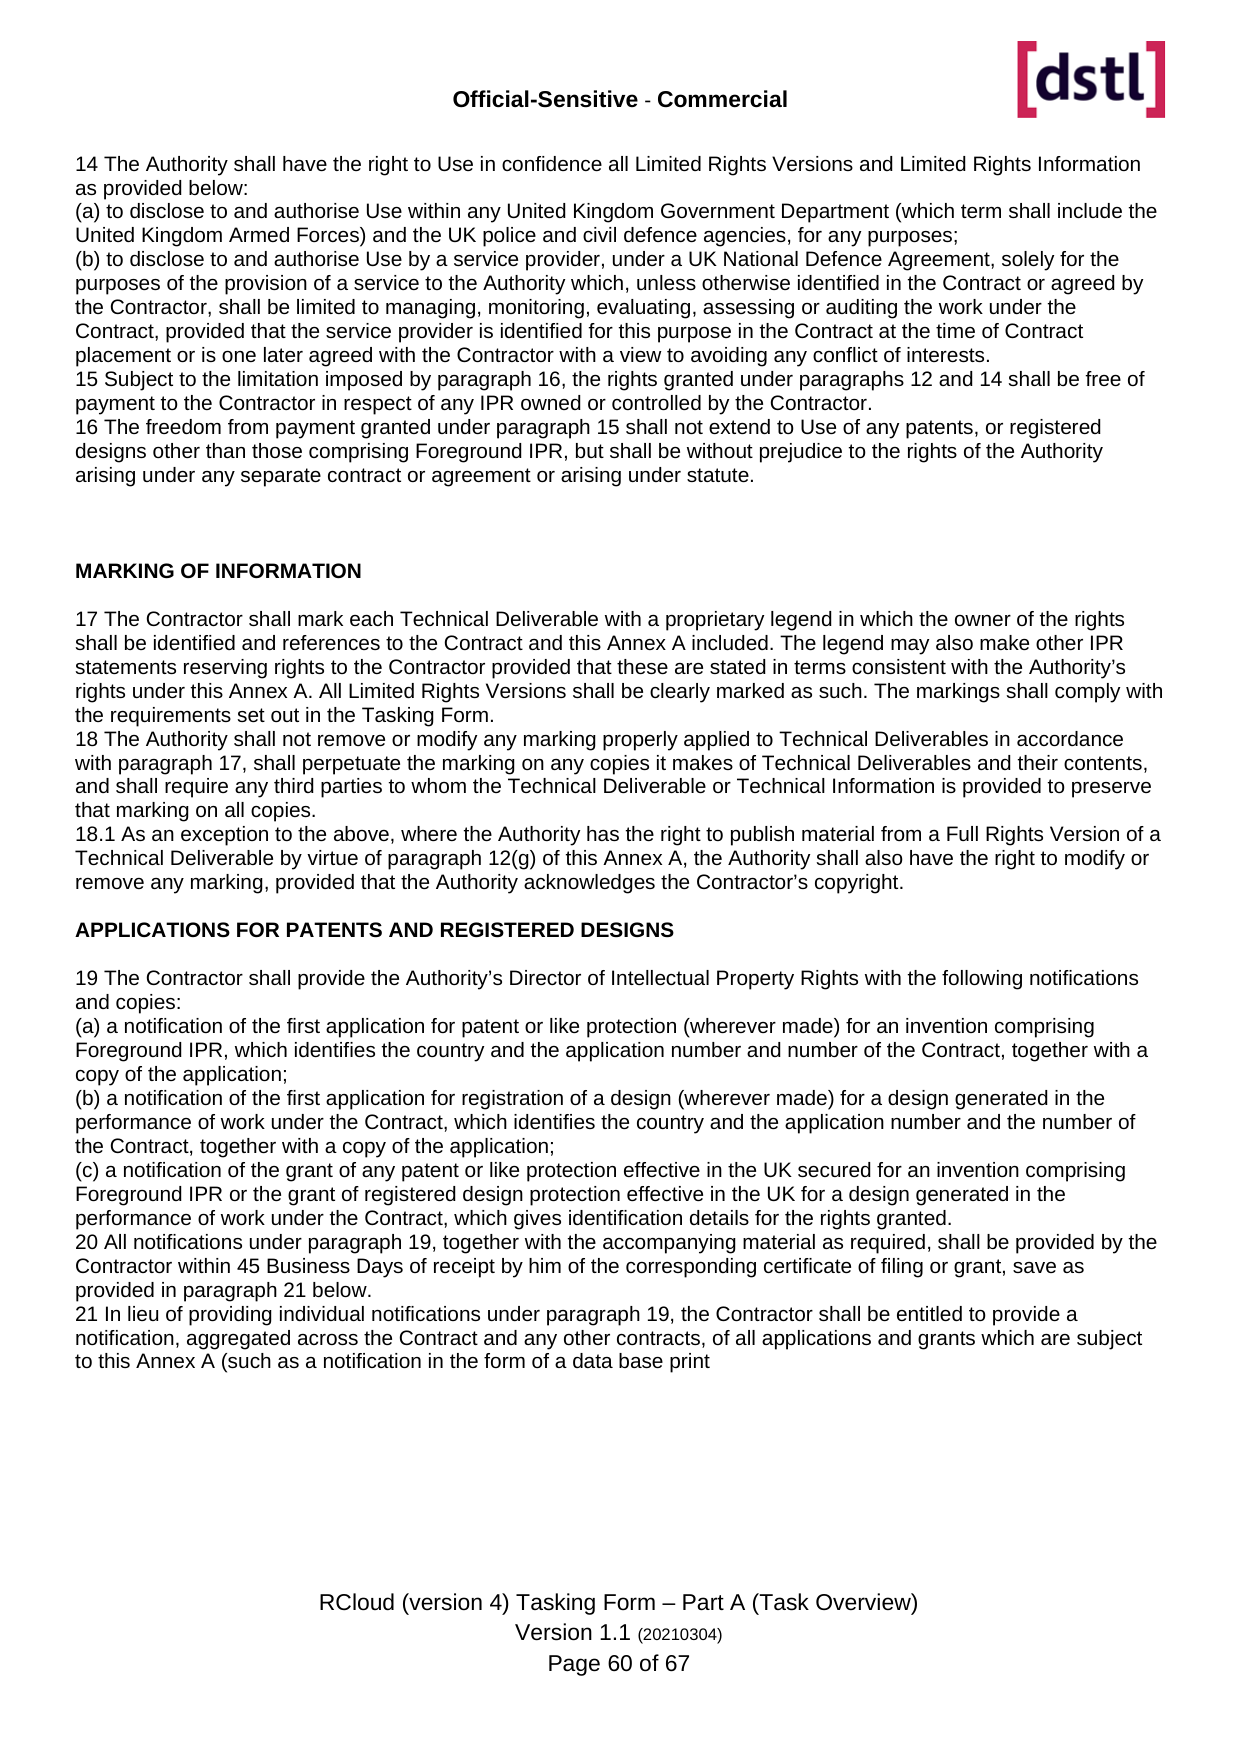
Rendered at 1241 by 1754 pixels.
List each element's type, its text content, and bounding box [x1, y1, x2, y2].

text APPLICATIONS FOR PATENTS AND REGISTERED DESIGNS [75, 918, 1165, 942]
text 18.1 As an exception to the above, where the Authority has the right to publish material from a Full Rights Version of a Technical Deliverable by virtue of paragraph 12(g) of this Annex A, the Authority shall also have the right to modify or remove any marking, provided that the Authority acknowledges the Contractor’s copyright. [75, 822, 1165, 894]
text MARKING OF INFORMATION [75, 559, 1165, 583]
text 18 The Authority shall not remove or modify any marking properly applied to Technical Deliverables in accordance with paragraph 17, shall perpetuate the marking on any copies it makes of Technical Deliverables and their contents, and shall require any third parties to whom the Technical Deliverable or Technical Information is provided to preserve that marking on all copies. [75, 726, 1165, 822]
picture [1017, 41, 1166, 118]
text 15 Subject to the limitation imposed by paragraph 16, the rights granted under paragraphs 12 and 14 shall be free of payment to the Contractor in respect of any IPR owned or controlled by the Contractor. [75, 367, 1165, 415]
text 16 The freedom from payment granted under paragraph 15 shall not extend to Use of any patents, or registered designs other than those comprising Foreground IPR, but shall be without prejudice to the rights of the Authority arising under any separate contract or agreement or arising under statute. [75, 415, 1165, 487]
text (b) to disclose to and authorise Use by a service provider, under a UK National Defence Agreement, solely for the purposes of the provision of a service to the Authority which, unless otherwise identified in the Contract or agreed by the Contractor, shall be limited to managing, monitoring, evaluating, assessing or auditing the work under the Contract, provided that the service provider is identified for this purpose in the Contract at the time of Contract placement or is one later agreed with the Contractor with a view to avoiding any conflict of interests. [75, 247, 1165, 367]
text (b) a notification of the first application for registration of a design (wherever made) for a design generated in the performance of work under the Contract, which identifies the country and the application number and the number of the Contract, together with a copy of the application; [75, 1086, 1165, 1158]
text 19 The Contractor shall provide the Authority’s Director of Intellectual Property Rights with the following notifications and copies: [75, 966, 1165, 1014]
text 20 All notifications under paragraph 19, together with the accompanying material as required, shall be provided by the Contractor within 45 Business Days of receipt by him of the corresponding certificate of filing or grant, save as provided in paragraph 21 below. [75, 1229, 1165, 1301]
text 14 The Authority shall have the right to Use in confidence all Limited Rights Versions and Limited Rights Information as provided below: [75, 151, 1165, 199]
text 21 In lieu of providing individual notifications under paragraph 19, the Contractor shall be entitled to provide a notification, aggregated across the Contract and any other contracts, of all applications and grants which are subject to this Annex A (such as a notification in the form of a data base print [75, 1301, 1165, 1373]
text (a) a notification of the first application for patent or like protection (wherever made) for an invention comprising Foreground IPR, which identifies the country and the application number and number of the Contract, together with a copy of the application; [75, 1014, 1165, 1086]
text (a) to disclose to and authorise Use within any United Kingdom Government Department (which term shall include the United Kingdom Armed Forces) and the UK police and civil defence agencies, for any purposes; [75, 199, 1165, 247]
text 17 The Contractor shall mark each Technical Deliverable with a proprietary legend in which the owner of the rights shall be identified and references to the Contract and this Annex A included. The legend may also make other IPR statements reserving rights to the Contractor provided that these are stated in terms consistent with the Authority’s rights under this Annex A. All Limited Rights Versions shall be clearly marked as such. The markings shall comply with the requirements set out in the Tasking Form. [75, 607, 1165, 726]
text (c) a notification of the grant of any patent or like protection effective in the UK secured for an invention comprising Foreground IPR or the grant of registered design protection effective in the UK for a design generated in the performance of work under the Contract, which gives identification details for the rights granted. [75, 1158, 1165, 1229]
